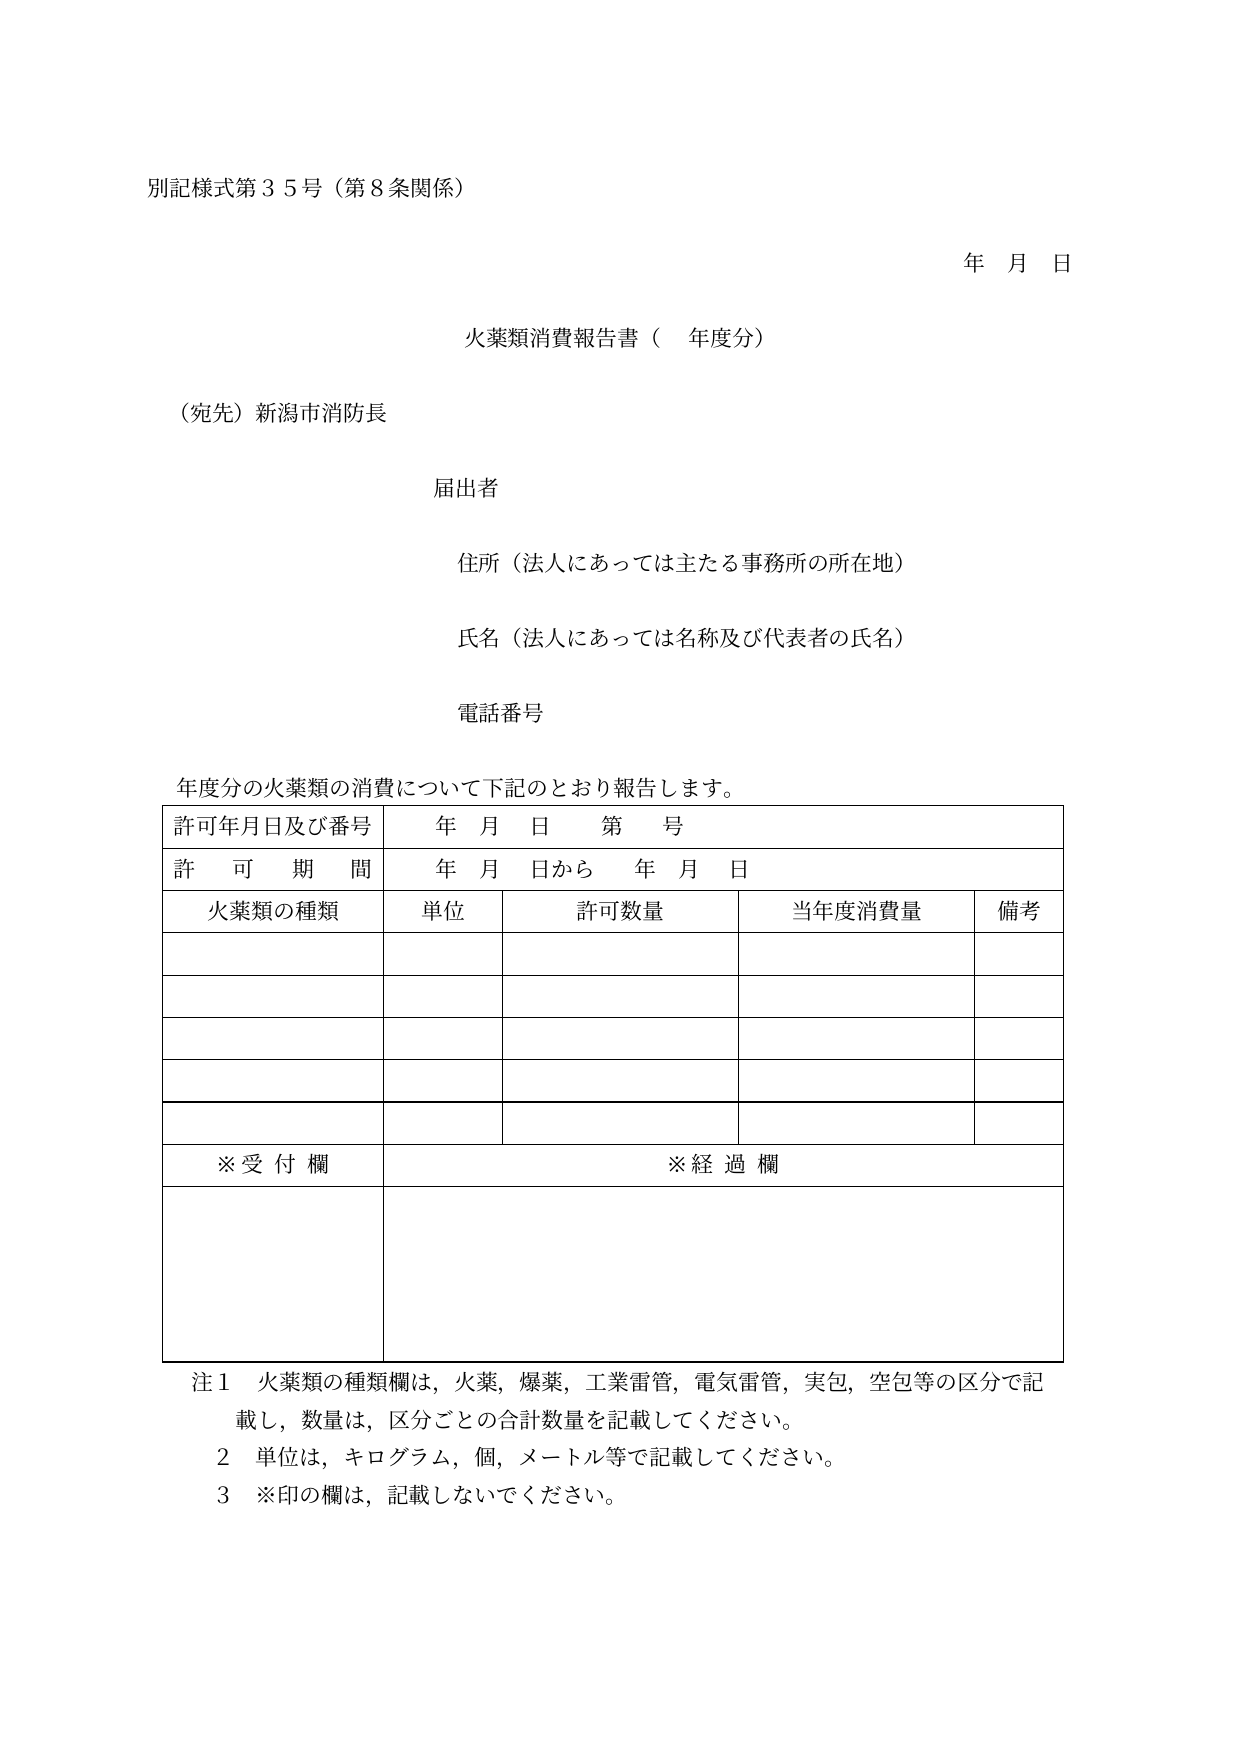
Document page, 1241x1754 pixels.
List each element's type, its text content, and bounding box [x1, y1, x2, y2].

table_cell [503, 1018, 738, 1059]
table_cell [163, 933, 383, 974]
table_cell 許可期間 [163, 849, 383, 890]
table_cell 単位 [384, 891, 502, 932]
table_cell [384, 1187, 1063, 1361]
table_cell [163, 976, 383, 1017]
table_cell 年 月 日から 年 月 日 [384, 849, 1063, 890]
table_cell [739, 976, 974, 1017]
table_cell [975, 976, 1063, 1017]
table_cell [163, 1060, 383, 1101]
text ３ ※印の欄は，記載しないでください。 [190, 1475, 1092, 1512]
text 別記様式第３５号（第８条関係） [148, 168, 1092, 205]
table_cell 当年度消費量 [739, 891, 974, 932]
text 電話番号 [457, 693, 1092, 730]
text 住所（法人にあっては主たる事務所の所在地） [457, 543, 1092, 580]
table_cell [739, 1103, 974, 1144]
table_cell 備考 [975, 891, 1063, 932]
text 年度分の火薬類の消費について下記のとおり報告します。 [148, 768, 1092, 805]
text 氏名（法人にあっては名称及び代表者の氏名） [457, 618, 1092, 655]
text ２ 単位は，キログラム，個，メートル等で記載してください。 [190, 1437, 1092, 1475]
table_cell [503, 1060, 738, 1101]
table_cell [503, 933, 738, 974]
table_cell [384, 933, 502, 974]
table_cell 火薬類の種類 [163, 891, 383, 932]
table_cell [163, 1103, 383, 1144]
table_cell ※ 経 過 欄 [384, 1145, 1063, 1186]
table_cell [384, 1060, 502, 1101]
table_cell [975, 1018, 1063, 1059]
table_cell [739, 1018, 974, 1059]
table_cell [384, 976, 502, 1017]
table_cell [503, 1103, 738, 1144]
table_cell [163, 1018, 383, 1059]
text 火薬類消費報告書（ 年度分） [148, 318, 1092, 355]
table_cell ※ 受 付 欄 [163, 1145, 383, 1186]
table_cell 許可数量 [503, 891, 738, 932]
table_cell [975, 1103, 1063, 1144]
table_cell [739, 1060, 974, 1101]
table_header 年 月 日 第 号 [384, 806, 1063, 848]
text 年 月 日 [148, 243, 1074, 280]
table_cell [975, 933, 1063, 974]
table_cell [384, 1018, 502, 1059]
table_cell [739, 933, 974, 974]
table_cell [163, 1187, 383, 1361]
text （宛先）新潟市消防長 [168, 393, 1092, 430]
text 届出者 [433, 468, 1092, 505]
text 注１ 火薬類の種類欄は，火薬，爆薬，工業雷管，電気雷管，実包，空包等の区分で記 [191, 1362, 1092, 1400]
table_cell [384, 1103, 502, 1144]
table_cell [503, 976, 738, 1017]
text 載し，数量は，区分ごとの合計数量を記載してください。 [213, 1400, 1092, 1437]
table_cell [975, 1060, 1063, 1101]
table_header 許可年月日及び番号 [163, 806, 383, 848]
